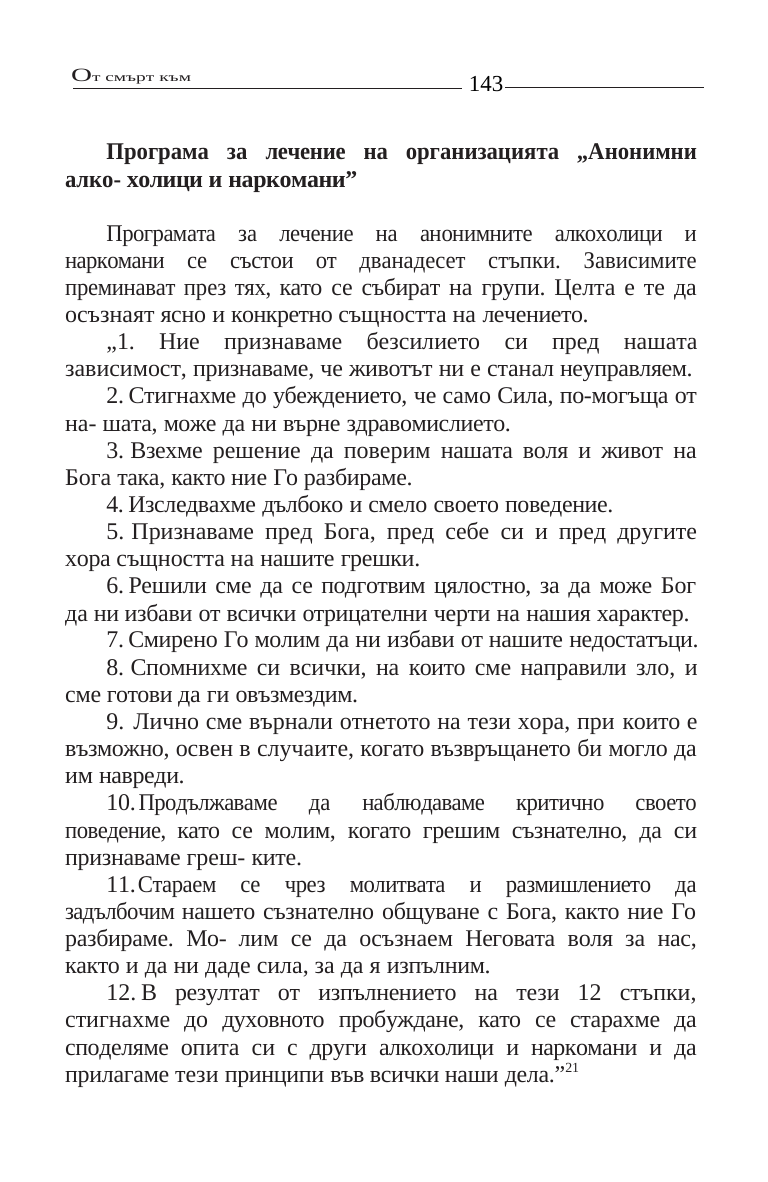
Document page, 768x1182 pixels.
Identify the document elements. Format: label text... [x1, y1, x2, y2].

list Решили сме да се подготвим цялостно, за да може Бог да ни избави от всички отрицателни черти на нашия характер. [65, 572, 697, 626]
list Смирено Го молим да ни избави от нашите недостатъци. [106, 626, 716, 653]
list Продължаваме да наблюдаваме критично своето поведение, като се молим, когато грешим съзнателно, да си признаваме греш- ките. [65, 789, 697, 870]
list Стигнахме до убеждението, че само Сила, по-могъща от на- шата, може да ни върне здравомислието. [65, 382, 697, 436]
subtitle Програма за лечение на организацията „Анонимни алко- холици и наркомани” [65, 138, 697, 192]
list В резултат от изпълнението на тези 12 стъпки, стигнахме до духовното пробуждане, като се старахме да споделяме опита си с други алкохолици и наркомани и да прилагаме тези принципи във всички наши дела.”21 [65, 979, 697, 1087]
list Стараем се чрез молитвата и размишлението да задълбочим нашето съзнателно общуване с Бога, както ние Го разбираме. Мо- лим се да осъзнаем Неговата воля за нас, както и да ни даде сила, за да я изпълним. [65, 871, 697, 979]
list Признаваме пред Бога, пред себе си и пред другите хора същността на нашите грешки. [65, 518, 697, 572]
list Лично сме върнали отнетото на тези хора, при които е възможно, освен в случаите, когато възвръщането би могло да им навреди. [65, 708, 697, 789]
list Изследвахме дълбоко и смело своето поведение. [106, 491, 716, 518]
text „1. Ние признаваме безсилието си пред нашата зависимост, признаваме, че животът ни е станал неуправляем. [65, 328, 697, 382]
list Спомнихме си всички, на които сме направили зло, и сме готови да ги овъзмездим. [65, 653, 697, 707]
list Взехме решение да поверим нашата воля и живот на Бога така, както ние Го разбираме. [65, 437, 697, 491]
text Програмата за лечение на анонимните алкохолици и наркомани се състои от дванадесет стъпки. Зависимите преминават през тях, като се събират на групи. Целта е те да осъзнаят ясно и конкретно същността на лечението. [65, 219, 697, 328]
